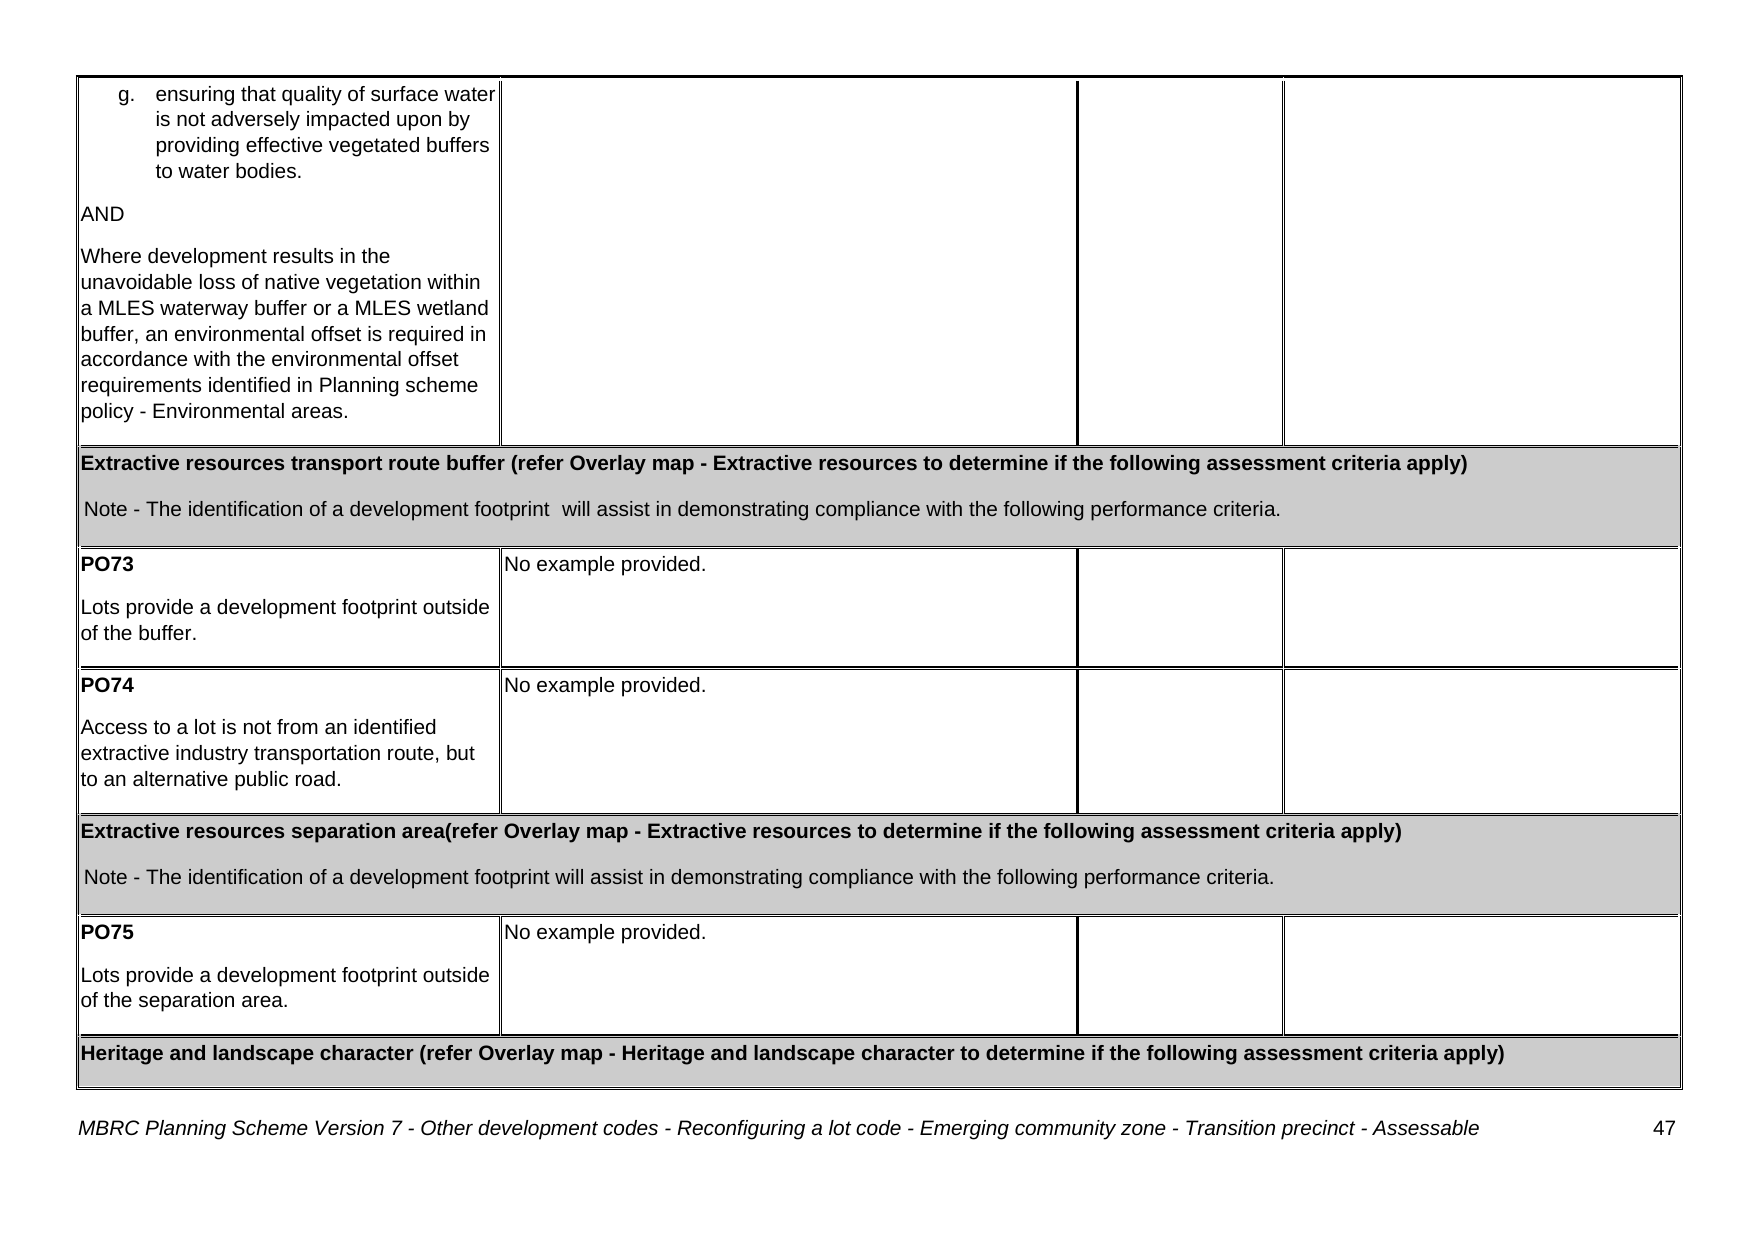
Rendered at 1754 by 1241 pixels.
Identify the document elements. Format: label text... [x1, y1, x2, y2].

table_cell [1079, 917, 1282, 1034]
table_cell [1284, 546, 1681, 666]
table_cell [1079, 670, 1282, 813]
table_cell [1284, 914, 1681, 1034]
table_cell [1079, 549, 1282, 666]
table_cell No example provided. [502, 917, 1076, 1034]
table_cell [79, 78, 501, 445]
table_cell PO75 Lots provide a development footprint outside of the separation area. [77, 914, 501, 1034]
table_cell No example provided. [502, 670, 1076, 813]
table_cell [1077, 78, 1283, 445]
table_cell [1284, 78, 1680, 445]
table_cell Extractive resources separation area(refer Overlay map - Extractive resources to determine if the following assessment criteria apply) [77, 813, 1681, 914]
table_cell PO74 Access to a lot is not from an identified extractive industry transportation route, but to an alternative public road. [79, 666, 499, 813]
table_cell PO73 Lots provide a development footprint outside of the buffer. [77, 546, 501, 666]
table_cell [1285, 666, 1680, 813]
table_cell No example provided. [502, 549, 1076, 666]
table_cell Extractive resources transport route buffer (refer Overlay map - Extractive resources to determine if the following assessment criteria apply) [77, 445, 1681, 546]
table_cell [501, 78, 1077, 445]
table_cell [79, 1034, 1680, 1086]
